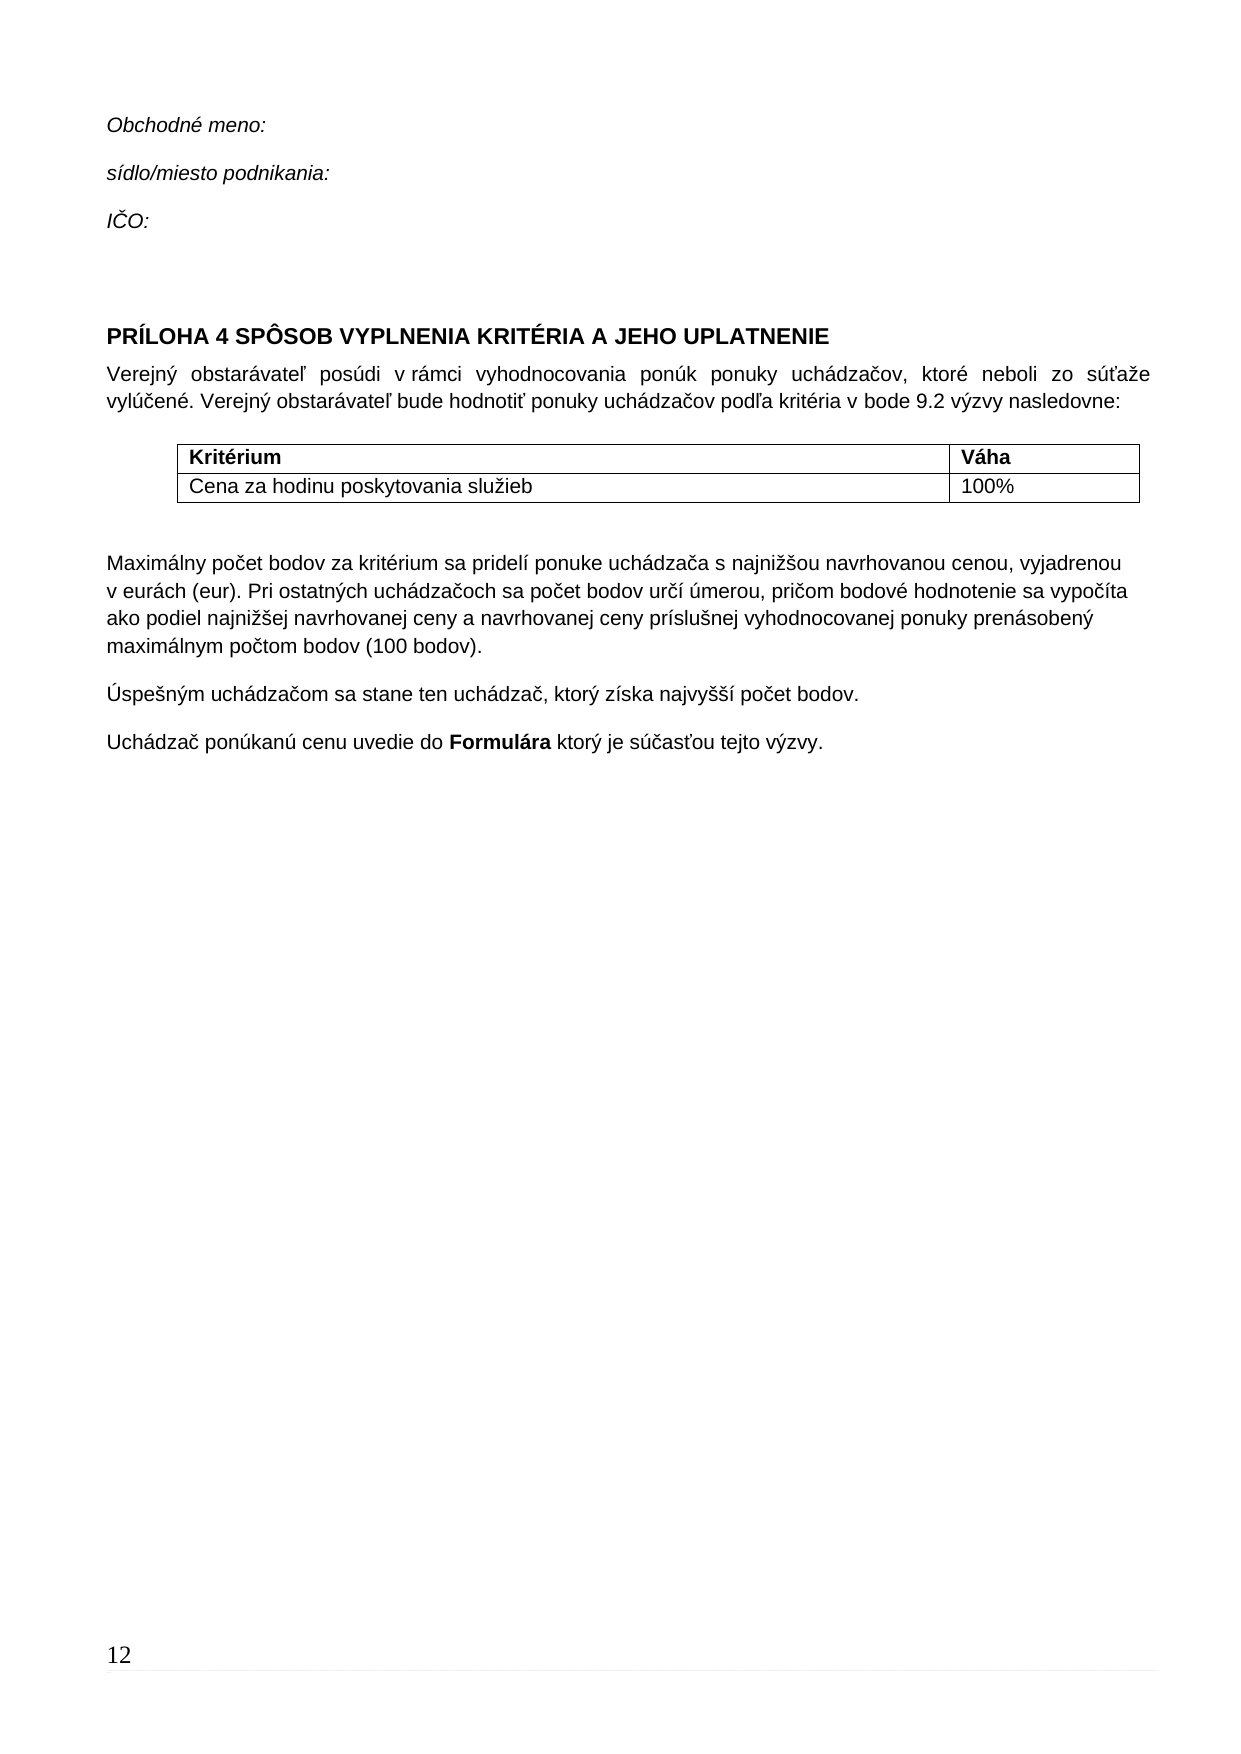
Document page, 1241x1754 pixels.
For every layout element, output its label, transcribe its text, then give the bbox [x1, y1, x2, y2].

table_header Kritérium [178, 445, 949, 473]
text sídlo/miesto podnikania: [106, 161, 1152, 185]
table_cell Cena za hodinu poskytovania služieb [178, 474, 949, 502]
table_cell 100% [950, 474, 1139, 502]
list Príloha 4 Spôsob vyplnenia kritéria a jeho uplatnenie [106, 323, 1152, 349]
text IČO: [106, 209, 1152, 233]
text Verejný obstarávateľ posúdi v rámci vyhodnocovania ponúk ponuky uchádzačov, ktoré neboli zo súťaže vylúčené. Verejný obstarávateľ bude hodnotiť ponuky uchádzačov podľa kritéria v bode 9.2 výzvy nasledovne: [106, 361, 1152, 413]
table_header Váha [950, 445, 1139, 473]
text Úspešným uchádzačom sa stane ten uchádzač, ktorý získa najvyšší počet bodov. [106, 682, 1152, 706]
text Uchádzač ponúkanú cenu uvedie do Formulára ktorý je súčasťou tejto výzvy. [106, 730, 1152, 754]
text Maximálny počet bodov za kritérium sa pridelí ponuke uchádzača s najnižšou navrhovanou cenou, vyjadrenou v eurách (eur). Pri ostatných uchádzačoch sa počet bodov určí úmerou, pričom bodové hodnotenie sa vypočíta ako podiel najnižšej navrhovanej ceny a navrhovanej ceny príslušnej vyhodnocovanej ponuky prenásobený maximálnym počtom bodov (100 bodov). [106, 551, 1152, 657]
text Obchodné meno: [106, 112, 1152, 136]
